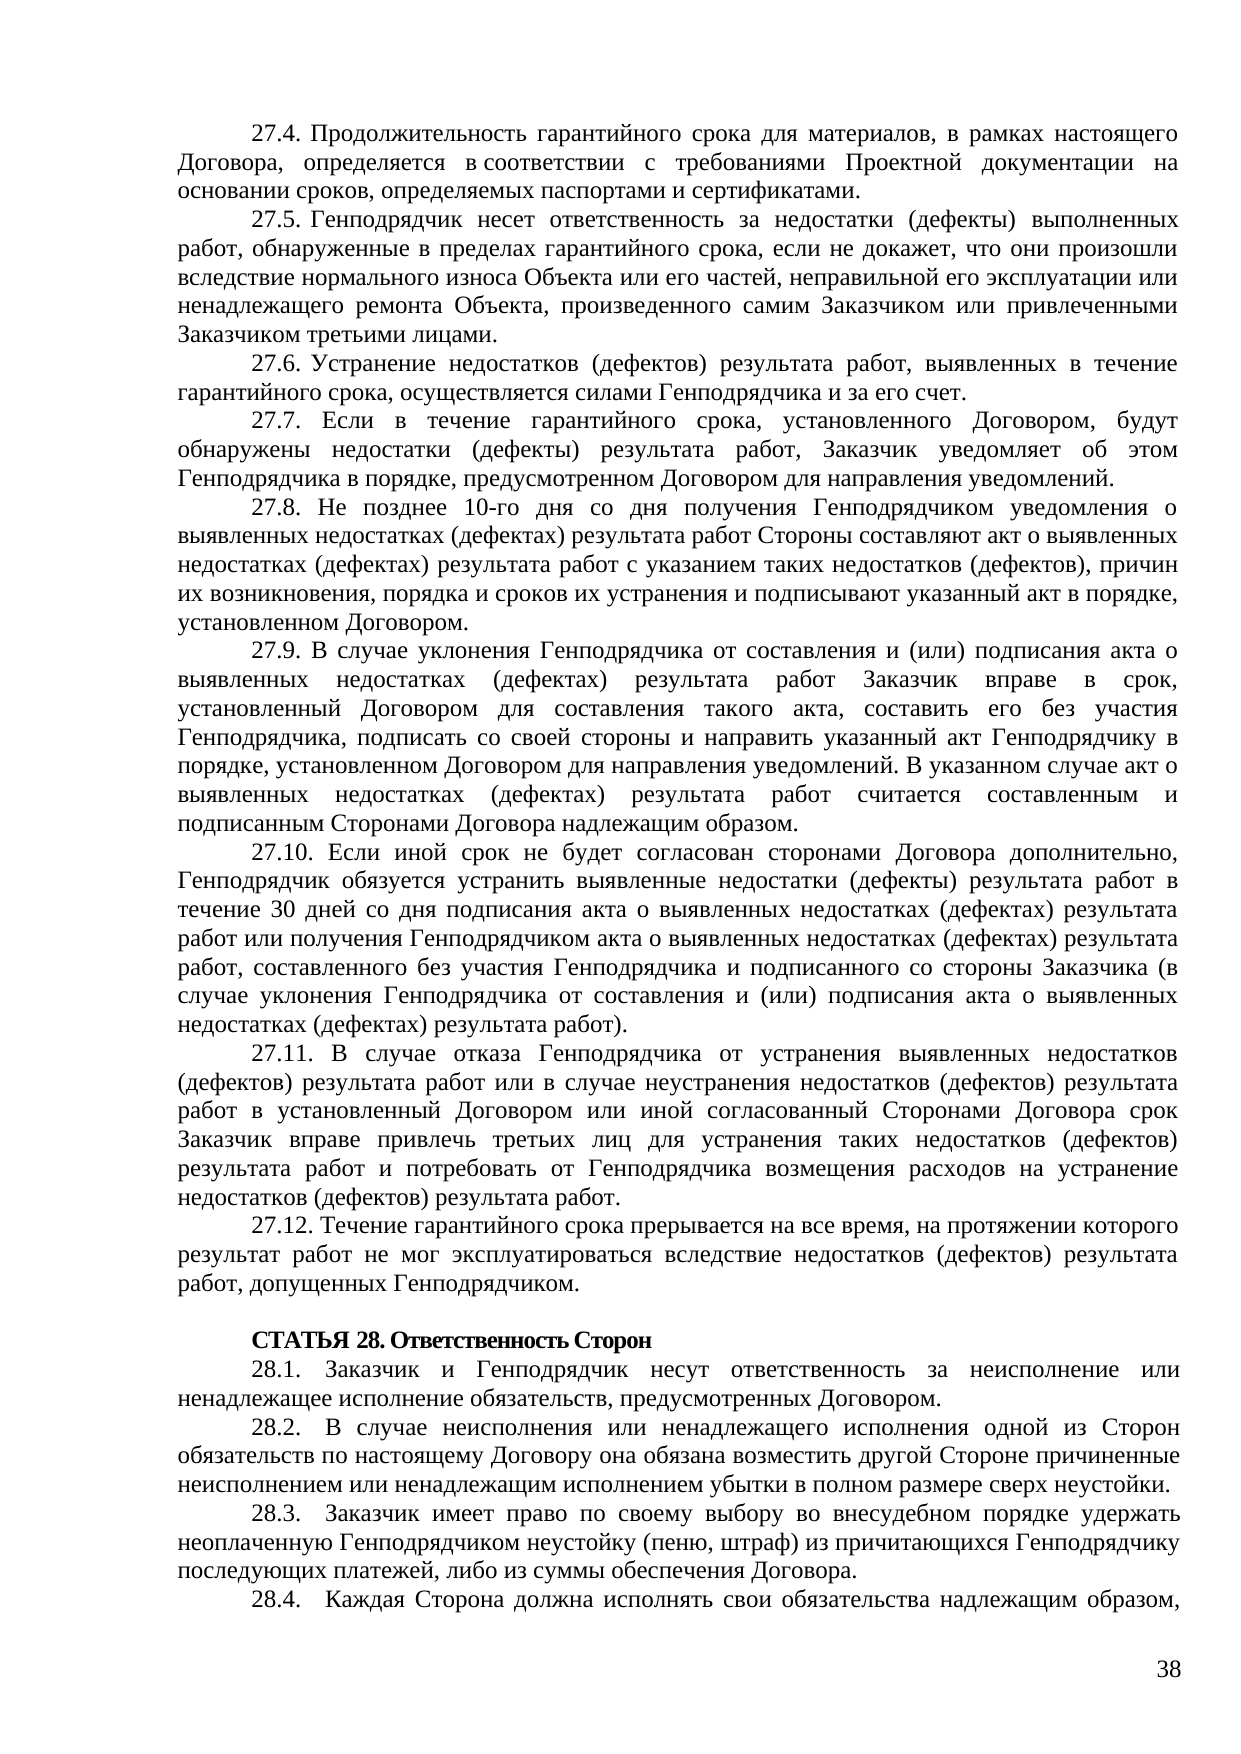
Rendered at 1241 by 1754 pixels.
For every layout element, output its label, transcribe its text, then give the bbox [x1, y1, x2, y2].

text 27.5. Генподрядчик несет ответственность за недостатки (дефекты) выполненных работ, обнаруженные в пределах гарантийного срока, если не докажет, что они произошли вследствие нормального износа Объекта или его частей, неправильной его эксплуатации или ненадлежащего ремонта Объекта, произведенного самим Заказчиком или привлеченными Заказчиком третьими лицами. [177, 204, 1179, 348]
text 28.3. Заказчик имеет право по своему выбору во внесудебном порядке удержать неоплаченную Генподрядчиком неустойку (пеню, штраф) из причитающихся Генподрядчику последующих платежей, либо из суммы обеспечения Договора. [177, 1498, 1181, 1584]
text 27.9. В случае уклонения Генподрядчика от составления и (или) подписания акта о выявленных недостатках (дефектах) результата работ Заказчик вправе в срок, установленный Договором для составления такого акта, составить его без участия Генподрядчика, подписать со своей стороны и направить указанный акт Генподрядчику в порядке, установленном Договором для направления уведомлений. В указанном случае акт о выявленных недостатках (дефектах) результата работ считается составленным и подписанным Сторонами Договора надлежащим образом. [177, 636, 1179, 837]
text 27.8. Не позднее 10-го дня со дня получения Генподрядчиком уведомления о выявленных недостатках (дефектах) результата работ Стороны составляют акт о выявленных недостатках (дефектах) результата работ с указанием таких недостатков (дефектов), причин их возникновения, порядка и сроков их устранения и подписывают указанный акт в порядке, установленном Договором. [177, 492, 1179, 636]
text 27.12. Течение гарантийного срока прерывается на все время, на протяжении которого результат работ не мог эксплуатироваться вследствие недостатков (дефектов) результата работ, допущенных Генподрядчиком. [177, 1211, 1179, 1297]
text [177, 1584, 1181, 1613]
text 28.1. Заказчик и Генподрядчик несут ответственность за неисполнение или ненадлежащее исполнение обязательств, предусмотренных Договором. [177, 1354, 1181, 1412]
text 27.10. Если иной срок не будет согласован сторонами Договора дополнительно, Генподрядчик обязуется устранить выявленные недостатки (дефекты) результата работ в течение 30 дней со дня подписания акта о выявленных недостатках (дефектах) результата работ или получения Генподрядчиком акта о выявленных недостатках (дефектах) результата работ, составленного без участия Генподрядчика и подписанного со стороны Заказчика (в случае уклонения Генподрядчика от составления и (или) подписания акта о выявленных недостатках (дефектах) результата работ). [177, 837, 1179, 1038]
text 27.11. В случае отказа Генподрядчика от устранения выявленных недостатков (дефектов) результата работ или в случае неустранения недостатков (дефектов) результата работ в установленный Договором или иной согласованный Сторонами Договора срок Заказчик вправе привлечь третьих лиц для устранения таких недостатков (дефектов) результата работ и потребовать от Генподрядчика возмещения расходов на устранение недостатков (дефектов) результата работ. [177, 1038, 1179, 1211]
text СТАТЬЯ 28. Ответственность Сторон [177, 1326, 1181, 1354]
text 27.4. Продолжительность гарантийного срока для материалов, в рамках настоящего Договора, определяется в соответствии с требованиями Проектной документации на основании сроков, определяемых паспортами и сертификатами. [177, 118, 1179, 204]
text 27.6. Устранение недостатков (дефектов) результата работ, выявленных в течение гарантийного срока, осуществляется силами Генподрядчика и за его счет. [177, 348, 1179, 406]
text 28.2. В случае неисполнения или ненадлежащего исполнения одной из Сторон обязательств по настоящему Договору она обязана возместить другой Стороне причиненные неисполнением или ненадлежащим исполнением убытки в полном размере сверх неустойки. [177, 1412, 1181, 1498]
text 27.7. Если в течение гарантийного срока, установленного Договором, будут обнаружены недостатки (дефекты) результата работ, Заказчик уведомляет об этом Генподрядчика в порядке, предусмотренном Договором для направления уведомлений. [177, 406, 1179, 492]
